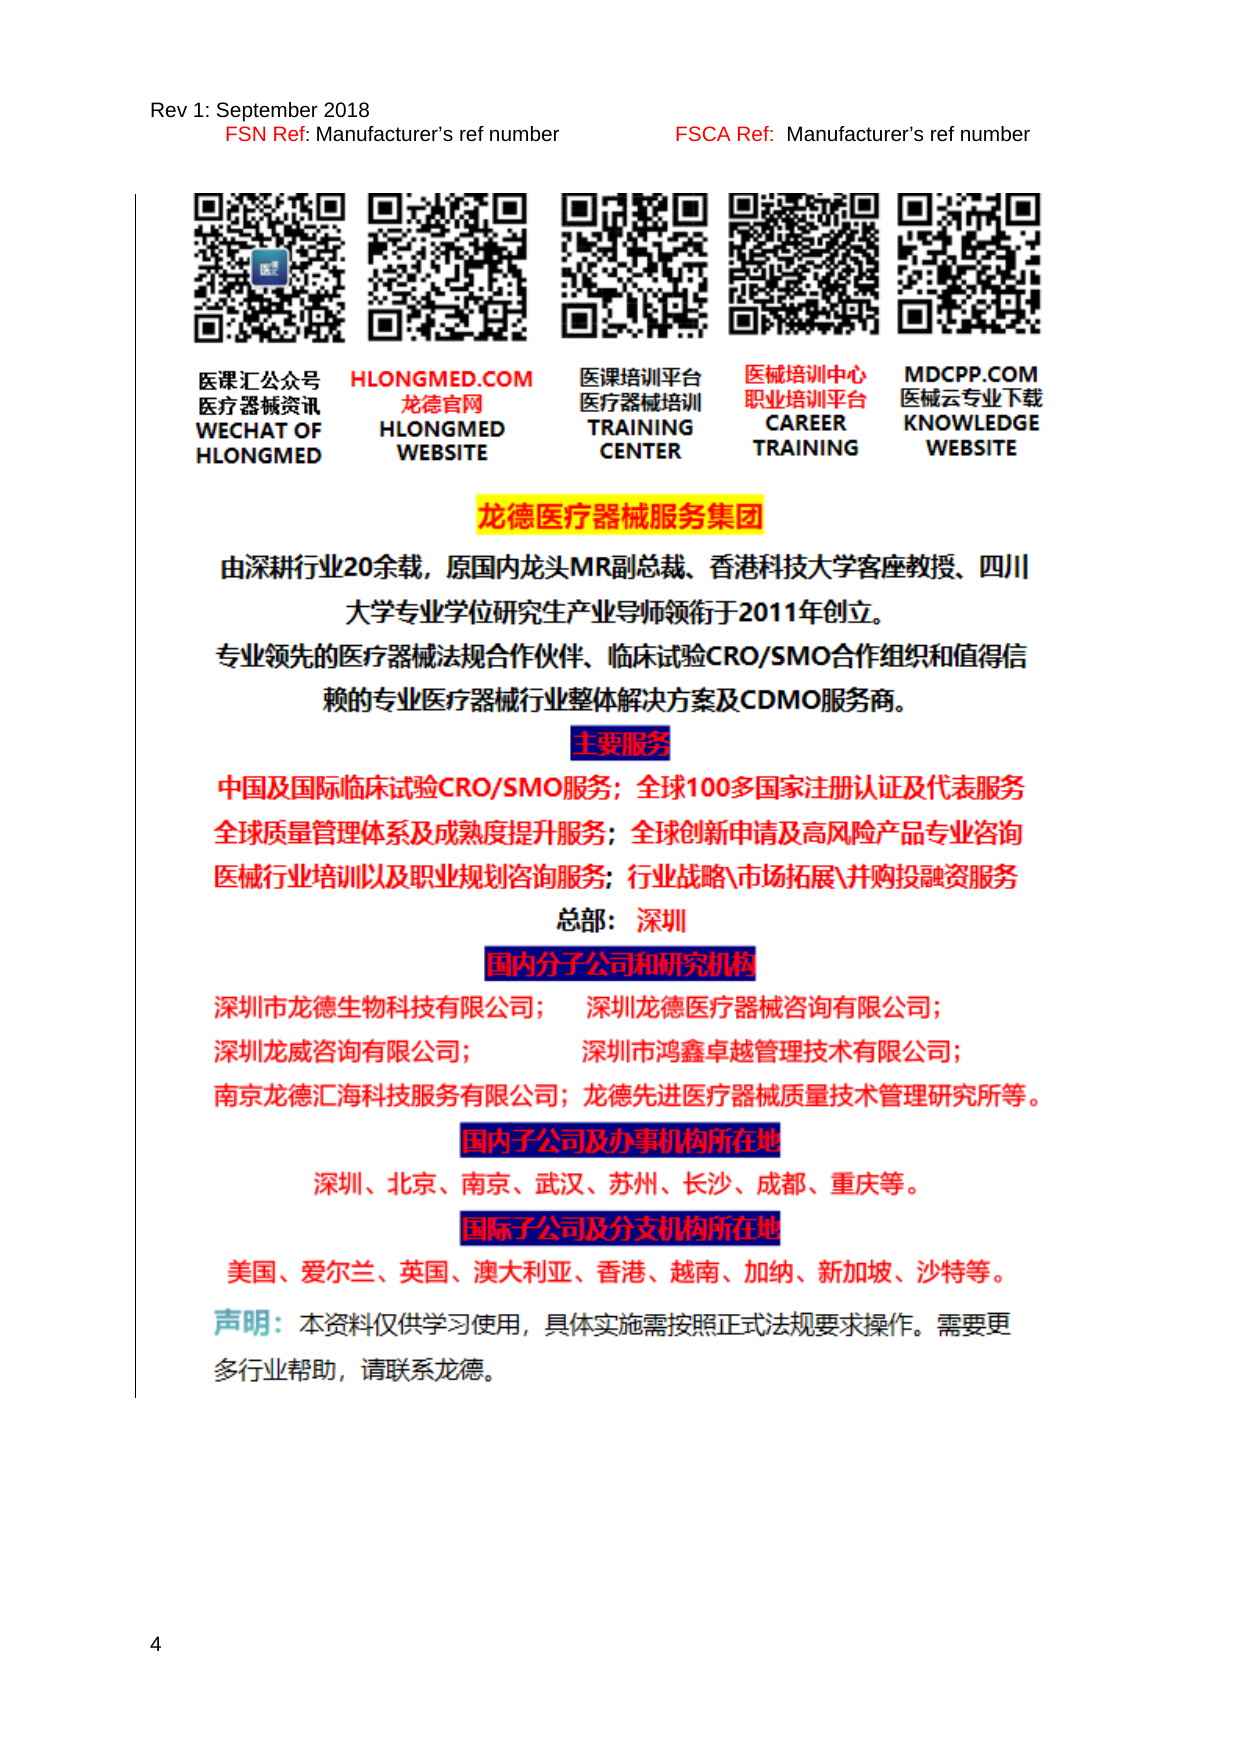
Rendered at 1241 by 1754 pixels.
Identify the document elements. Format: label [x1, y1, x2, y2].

picture [192, 193, 1048, 1399]
